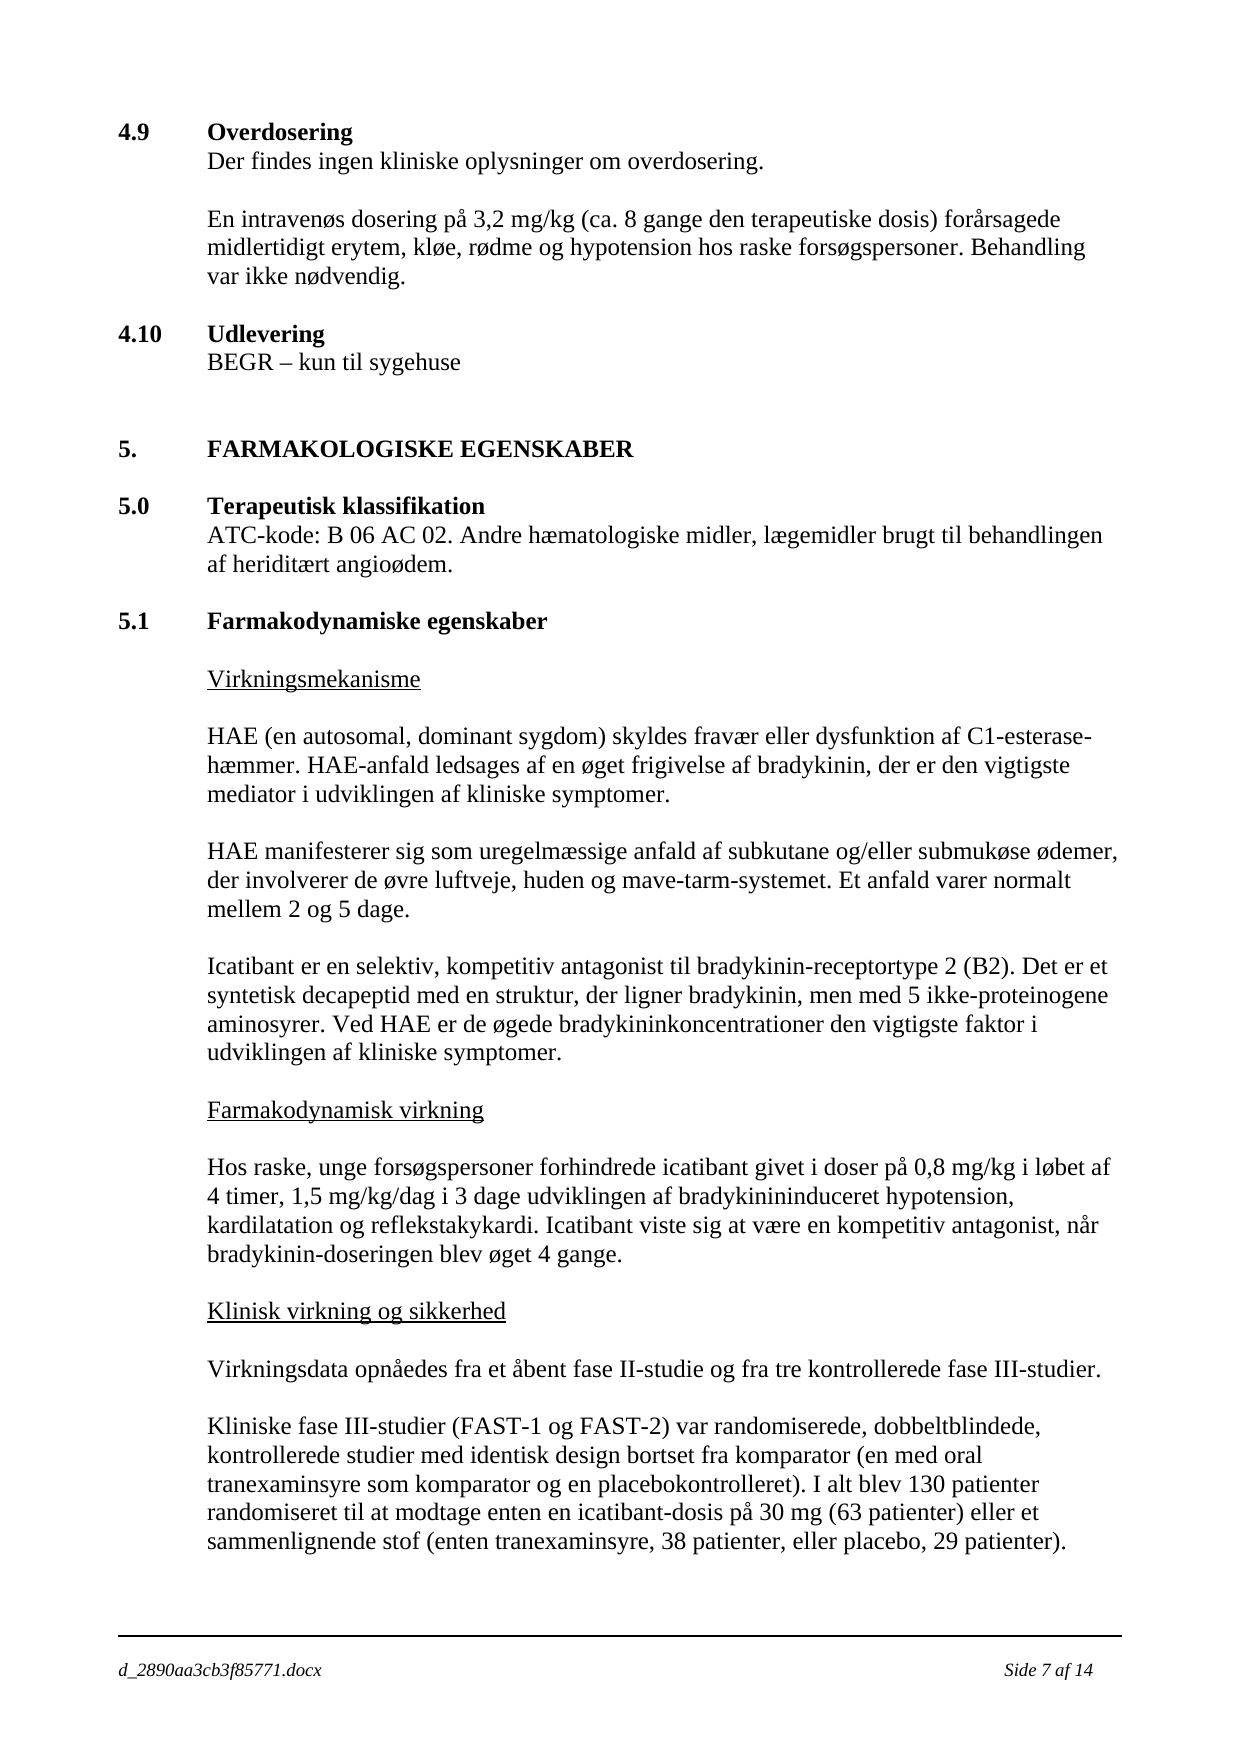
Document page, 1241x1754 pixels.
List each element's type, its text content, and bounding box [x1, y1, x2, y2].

text BEGR – kun til sygehuse [207, 347, 1122, 376]
text Klinisk virkning og sikkerhed [207, 1296, 1122, 1325]
text Virkningsmekanisme [207, 664, 1122, 692]
text HAE (en autosomal, dominant sygdom) skyldes fravær eller dysfunktion af C1-esterasehæmmer. HAE-anfald ledsages af en øget frigivelse af bradykinin, der er den vigtigste mediator i udviklingen af kliniske symptomer. [207, 721, 1122, 807]
text 5.1 Farmakodynamiske egenskaber [118, 606, 1122, 635]
text 5. FARMAKOLOGISKE EGENSKABER [118, 434, 1122, 462]
text 5.0 Terapeutisk klassifikation [118, 491, 1122, 520]
text Der findes ingen kliniske oplysninger om overdosering. [207, 146, 1122, 175]
text Icatibant er en selektiv, kompetitiv antagonist til bradykinin-receptortype 2 (B2). Det er et syntetisk decapeptid med en struktur, der ligner bradykinin, men med 5 ikke-proteinogene aminosyrer. Ved HAE er de øgede bradykininkoncentrationer den vigtigste faktor i udviklingen af kliniske symptomer. [207, 951, 1122, 1066]
text 4.9 Overdosering [118, 117, 1122, 146]
text Farmakodynamisk virkning [207, 1095, 1122, 1124]
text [207, 1411, 1122, 1555]
text 4.10 Udlevering [118, 319, 1122, 347]
text HAE manifesterer sig som uregelmæssige anfald af subkutane og/eller submukøse ødemer, der involverer de øvre luftveje, huden og mave-tarm-systemet. Et anfald varer normalt mellem 2 og 5 dage. [207, 836, 1122, 922]
text ATC-kode: B 06 AC 02. Andre hæmatologiske midler, lægemidler brugt til behandlingen af heriditært angioødem. [207, 520, 1122, 577]
text En intravenøs dosering på 3,2 mg/kg (ca. 8 gange den terapeutiske dosis) forårsagede midlertidigt erytem, kløe, rødme og hypotension hos raske forsøgspersoner. Behandling var ikke nødvendig. [207, 204, 1122, 290]
text Hos raske, unge forsøgspersoner forhindrede icatibant givet i doser på 0,8 mg/kg i løbet af 4 timer, 1,5 mg/kg/dag i 3 dage udviklingen af bradykinininduceret hypotension, kardilatation og reflekstakykardi. Icatibant viste sig at være en kompetitiv antagonist, når bradykinin-doseringen blev øget 4 gange. [207, 1152, 1122, 1267]
text Virkningsdata opnåedes fra et åbent fase II-studie og fra tre kontrollerede fase III-studier. [207, 1354, 1122, 1382]
